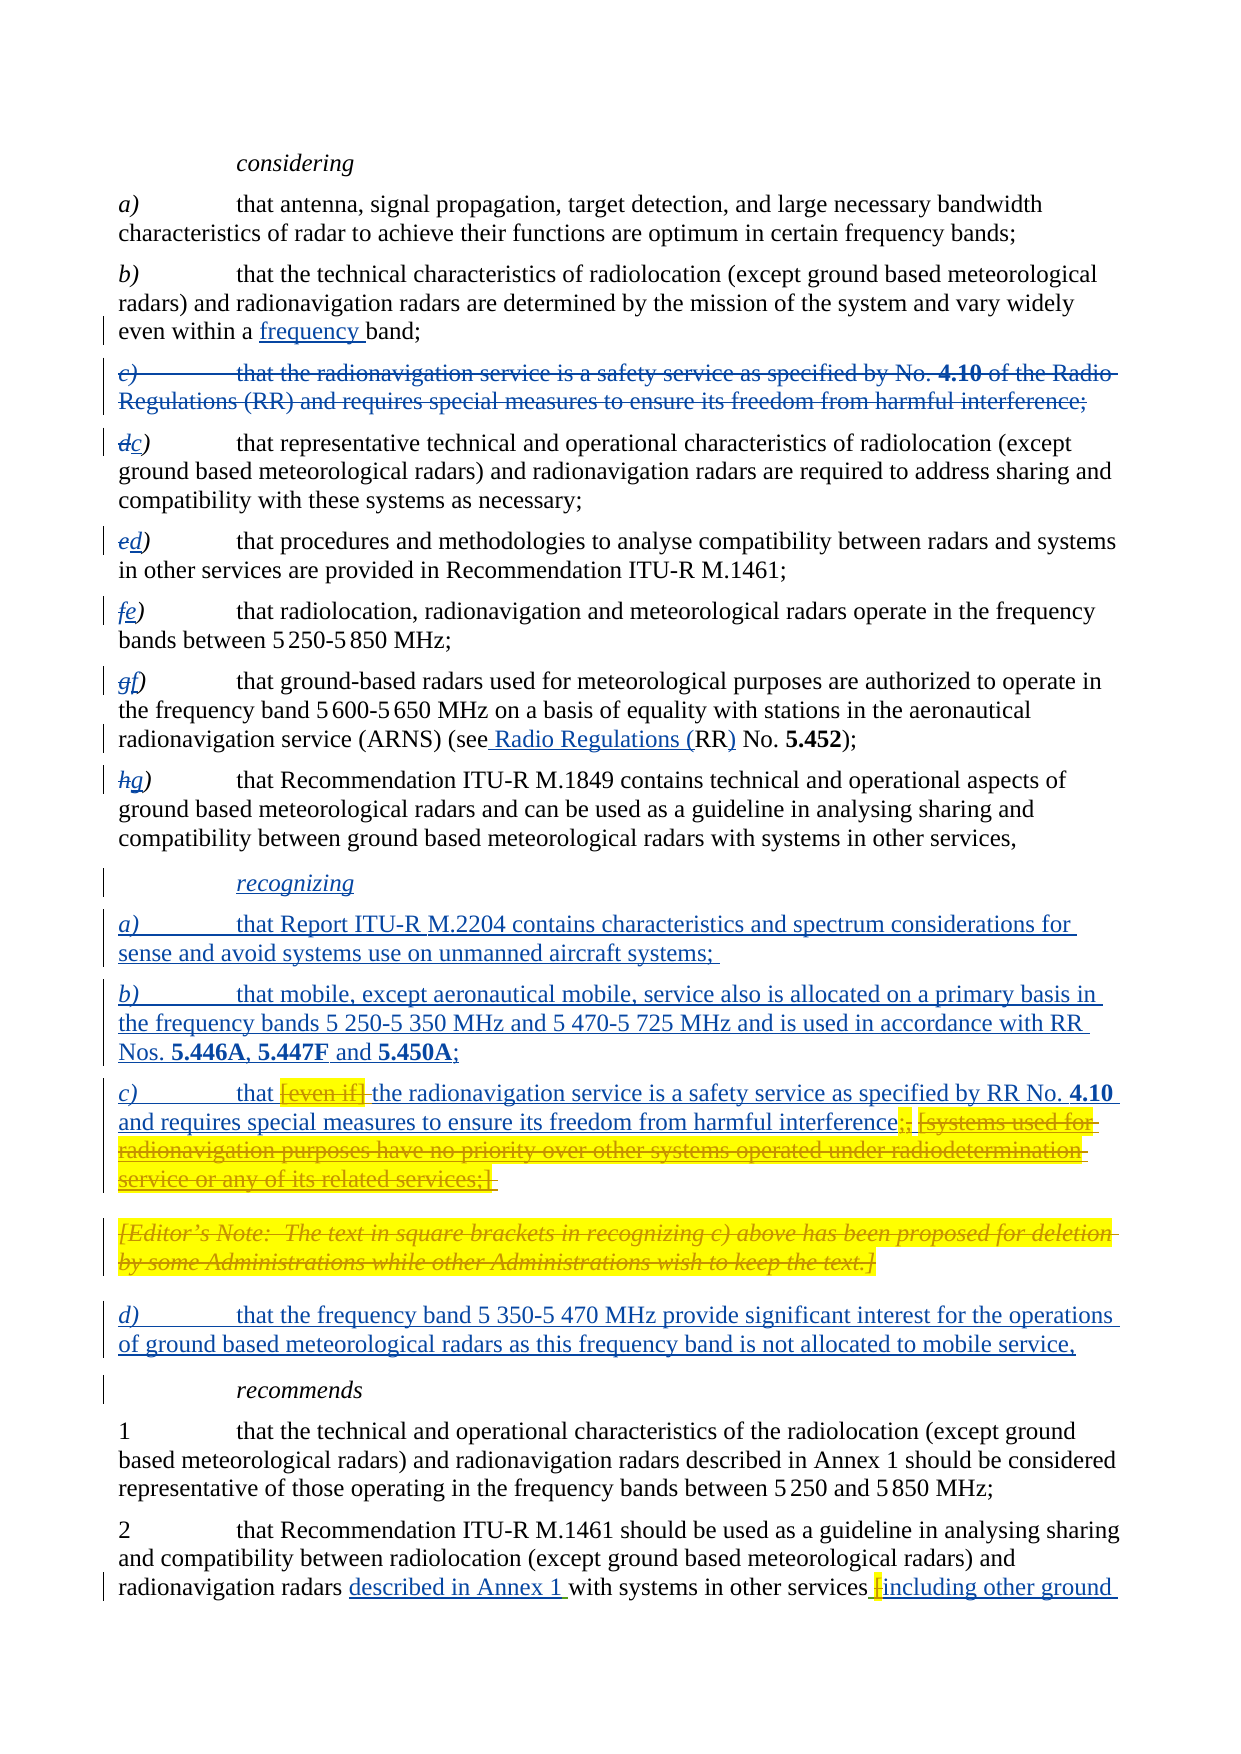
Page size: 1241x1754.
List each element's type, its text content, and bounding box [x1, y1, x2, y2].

text 1 that the technical and operational characteristics of the radiolocation (except ground based meteorological radars) and radionavigation radars described in Annex 1 should be considered representative of those operating in the frequency bands between 5 250 and 5 850 MHz; [118, 1416, 1122, 1502]
text ) that procedures and methodologies to analyse compatibility between radars and systems in other services are provided in Recommendation ITU-R M.1461; [118, 526, 1122, 584]
text ) that representative technical and operational characteristics of radiolocation (except ground based meteorological radars) and radionavigation radars are required to address sharing and compatibility with these systems as necessary; [118, 428, 1122, 514]
text b) that the technical characteristics of radiolocation (except ground based meteorological radars) and radionavigation radars are determined by the mission of the system and vary widely even within a band; [118, 259, 1122, 345]
text recommends [236, 1375, 1122, 1403]
text considering [236, 148, 1122, 176]
text ) that ground-based radars used for meteorological purposes are authorized to operate in the frequency band 5 600-5 650 MHz on a basis of equality with stations in the aeronautical radionavigation service (ARNS) (seeRR No. 5.452); [118, 666, 1122, 753]
text ) that radiolocation, radionavigation and meteorological radars operate in the frequency bands between 5 250-5 850 MHz; [118, 596, 1122, 654]
text ) that Recommendation ITU-R M.1849 contains technical and operational aspects of ground based meteorological radars and can be used as a guideline in analysing sharing and compatibility between ground based meteorological radars with systems in other services, [118, 765, 1122, 851]
text a) that antenna, signal propagation, target detection, and large necessary bandwidth characteristics of radar to achieve their functions are optimum in certain frequency bands; [118, 189, 1122, 246]
